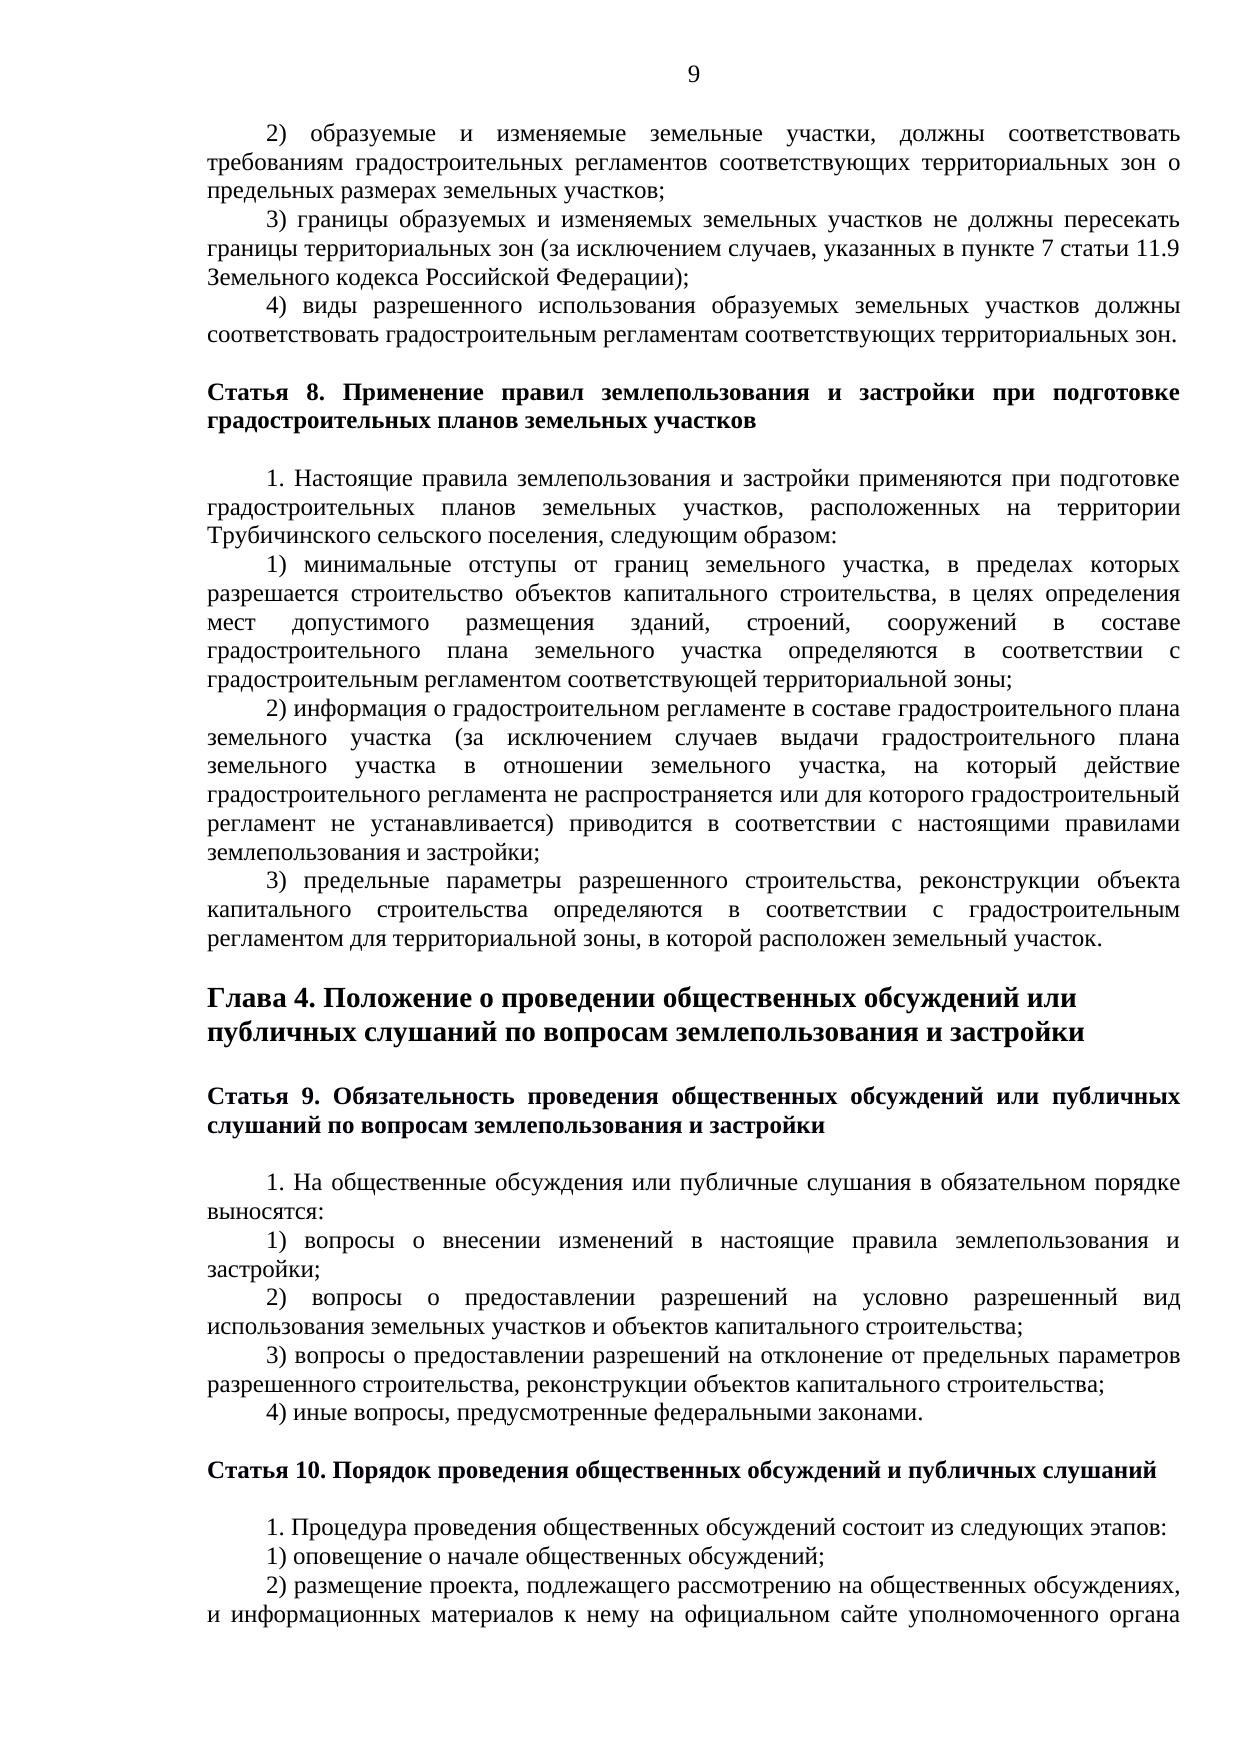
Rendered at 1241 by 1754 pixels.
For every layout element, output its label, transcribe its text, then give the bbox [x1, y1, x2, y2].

text 1. Процедура проведения общественных обсуждений состоит из следующих этапов: [207, 1512, 1181, 1541]
text 1) вопросы о внесении изменений в настоящие правила землепользования и застройки; [207, 1225, 1181, 1282]
list Глава 4. Положение о проведении общественных обсуждений или публичных слушаний по вопросам землепользования и застройки [207, 981, 1181, 1048]
list 1) минимальные отступы от границ земельного участка, в пределах которых разрешается строительство объектов капитального строительства, в целях определения мест допустимого размещения зданий, строений, сооружений в составе градостроительного плана земельного участка определяются в соответствии с градостроительным регламентом соответствующей территориальной зоны; [207, 549, 1181, 693]
text Статья 9. Обязательность проведения общественных обсуждений или публичных слушаний по вопросам землепользования и застройки [207, 1081, 1181, 1139]
list 4) виды разрешенного использования образуемых земельных участков должны соответствовать градостроительным регламентам соответствующих территориальных зон. [207, 291, 1181, 348]
text Статья 10. Порядок проведения общественных обсуждений и публичных слушаний [207, 1455, 1181, 1484]
text 1) оповещение о начале общественных обсуждений; [207, 1541, 1181, 1570]
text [207, 1570, 1181, 1627]
text 2) вопросы о предоставлении разрешений на условно разрешенный вид использования земельных участков и объектов капитального строительства; [207, 1282, 1181, 1340]
list 2) информация о градостроительном регламенте в составе градостроительного плана земельного участка (за исключением случаев выдачи градостроительного плана земельного участка в отношении земельного участка, на который действие градостроительного регламента не распространяется или для которого градостроительный регламент не устанавливается) приводится в соответствии с настоящими правилами землепользования и застройки; [207, 693, 1181, 866]
text 1. На общественные обсуждения или публичные слушания в обязательном порядке выносятся: [207, 1167, 1181, 1225]
list 3) предельные параметры разрешенного строительства, реконструкции объекта капитального строительства определяются в соответствии с градостроительным регламентом для территориальной зоны, в которой расположен земельный участок. [207, 866, 1181, 952]
list 3) границы образуемых и изменяемых земельных участков не должны пересекать границы территориальных зон (за исключением случаев, указанных в пункте 7 статьи 11.9 Земельного кодекса Российской Федерации); [207, 204, 1181, 291]
text 4) иные вопросы, предусмотренные федеральными законами. [207, 1397, 1181, 1426]
list 1. Настоящие правила землепользования и застройки применяются при подготовке градостроительных планов земельных участков, расположенных на территории Трубичинского сельского поселения, следующим образом: [207, 463, 1181, 549]
list 2) образуемые и изменяемые земельные участки, должны соответствовать требованиям градостроительных регламентов соответствующих территориальных зон о предельных размерах земельных участков; [207, 118, 1181, 204]
text 3) вопросы о предоставлении разрешений на отклонение от предельных параметров разрешенного строительства, реконструкции объектов капитального строительства; [207, 1340, 1181, 1397]
list Статья 8. Применение правил землепользования и застройки при подготовке градостроительных планов земельных участков [207, 377, 1181, 434]
